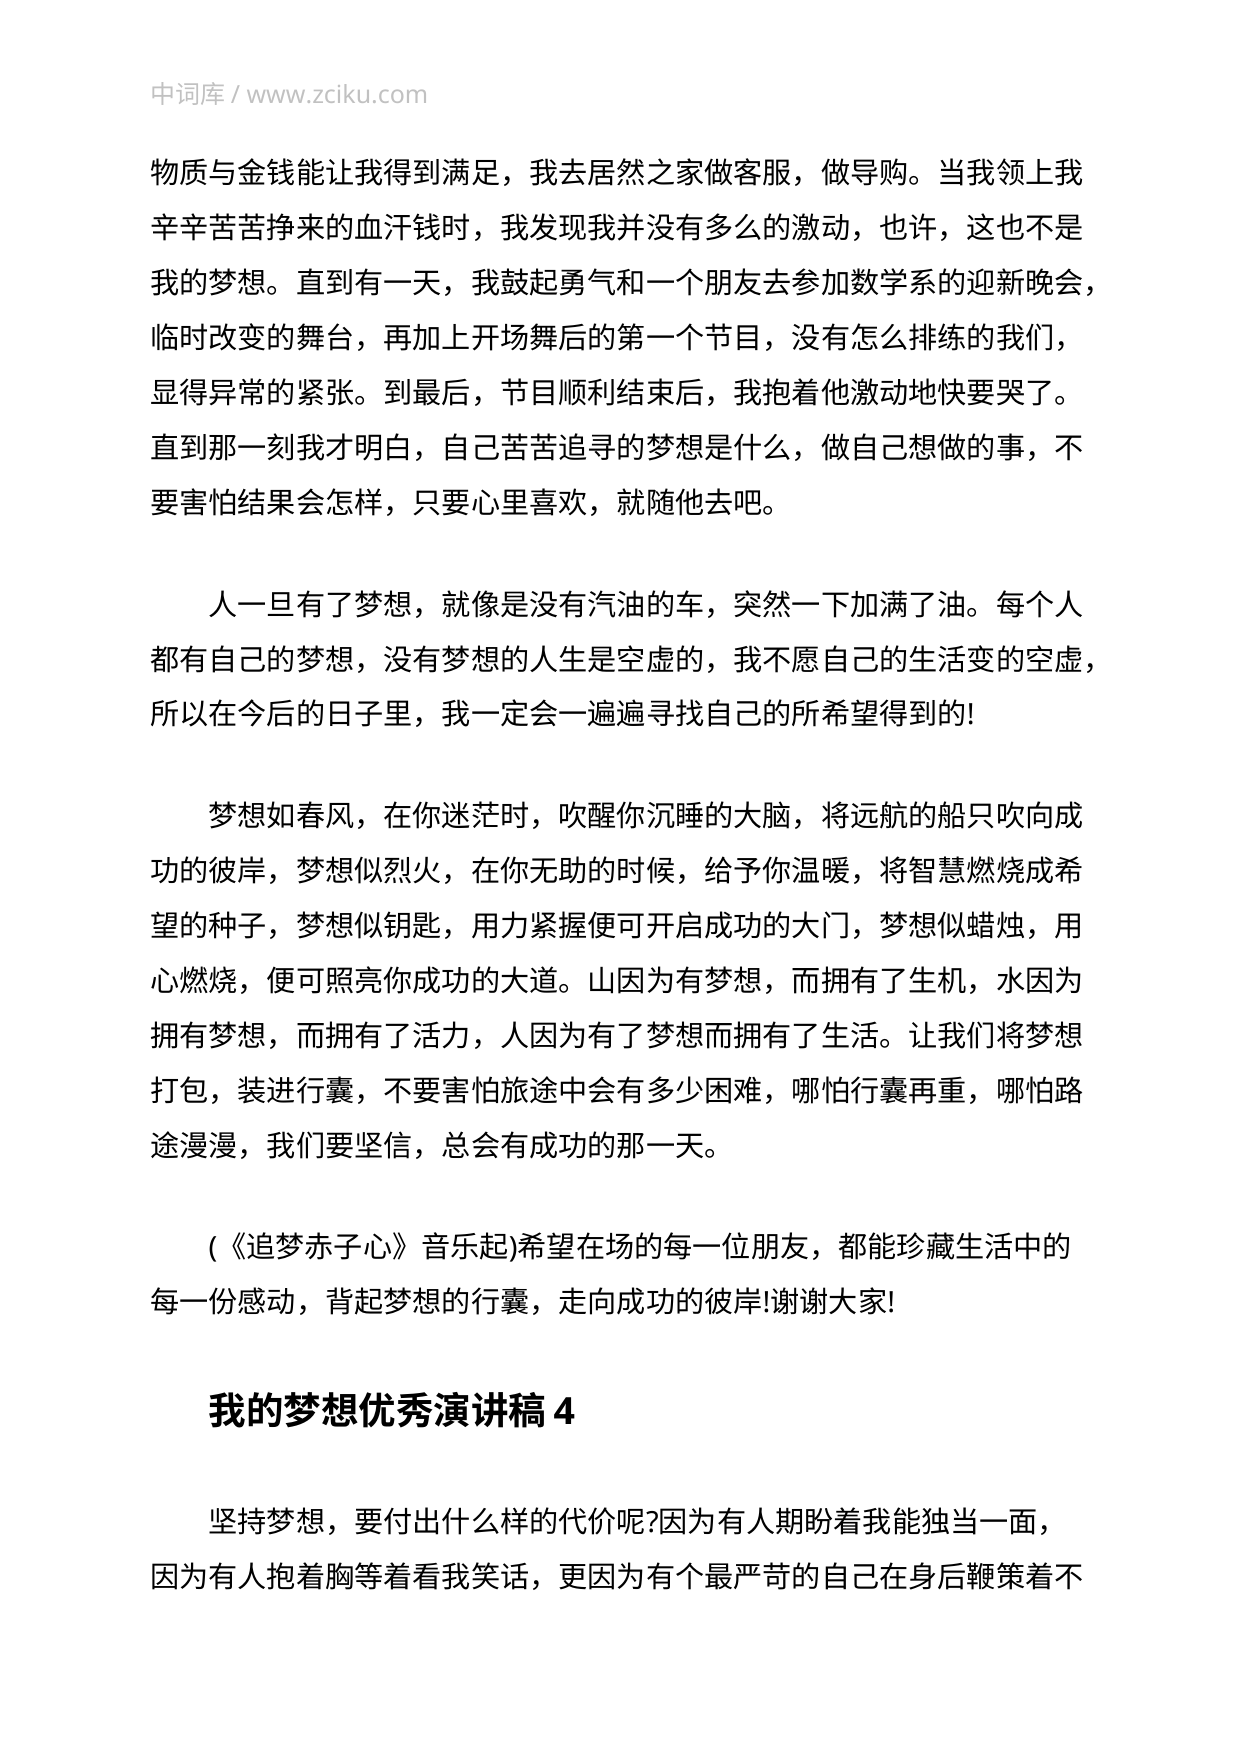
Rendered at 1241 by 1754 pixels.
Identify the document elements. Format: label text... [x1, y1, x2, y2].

text (《追梦赤子心》音乐起)希望在场的每一位朋友，都能珍藏生活中的每一份感动，背起梦想的行囊，走向成功的彼岸!谢谢大家! [150, 1224, 1090, 1321]
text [150, 150, 1090, 522]
text 我的梦想优秀演讲稿4 [150, 1381, 1090, 1436]
text 梦想如春风，在你迷茫时，吹醒你沉睡的大脑，将远航的船只吹向成功的彼岸，梦想似烈火，在你无助的时候，给予你温暖，将智慧燃烧成希望的种子，梦想似钥匙，用力紧握便可开启成功的大门，梦想似蜡烛，用心燃烧，便可照亮你成功的大道。山因为有梦想，而拥有了生机，水因为拥有梦想，而拥有了活力，人因为有了梦想而拥有了生活。让我们将梦想打包，装进行囊，不要害怕旅途中会有多少困难，哪怕行囊再重，哪怕路途漫漫，我们要坚信，总会有成功的那一天。 [150, 793, 1090, 1164]
text 人一旦有了梦想，就像是没有汽油的车，突然一下加满了油。每个人都有自己的梦想，没有梦想的人生是空虚的，我不愿自己的生活变的空虚，所以在今后的日子里，我一定会一遍遍寻找自己的所希望得到的! [150, 581, 1090, 733]
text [150, 1499, 1090, 1596]
